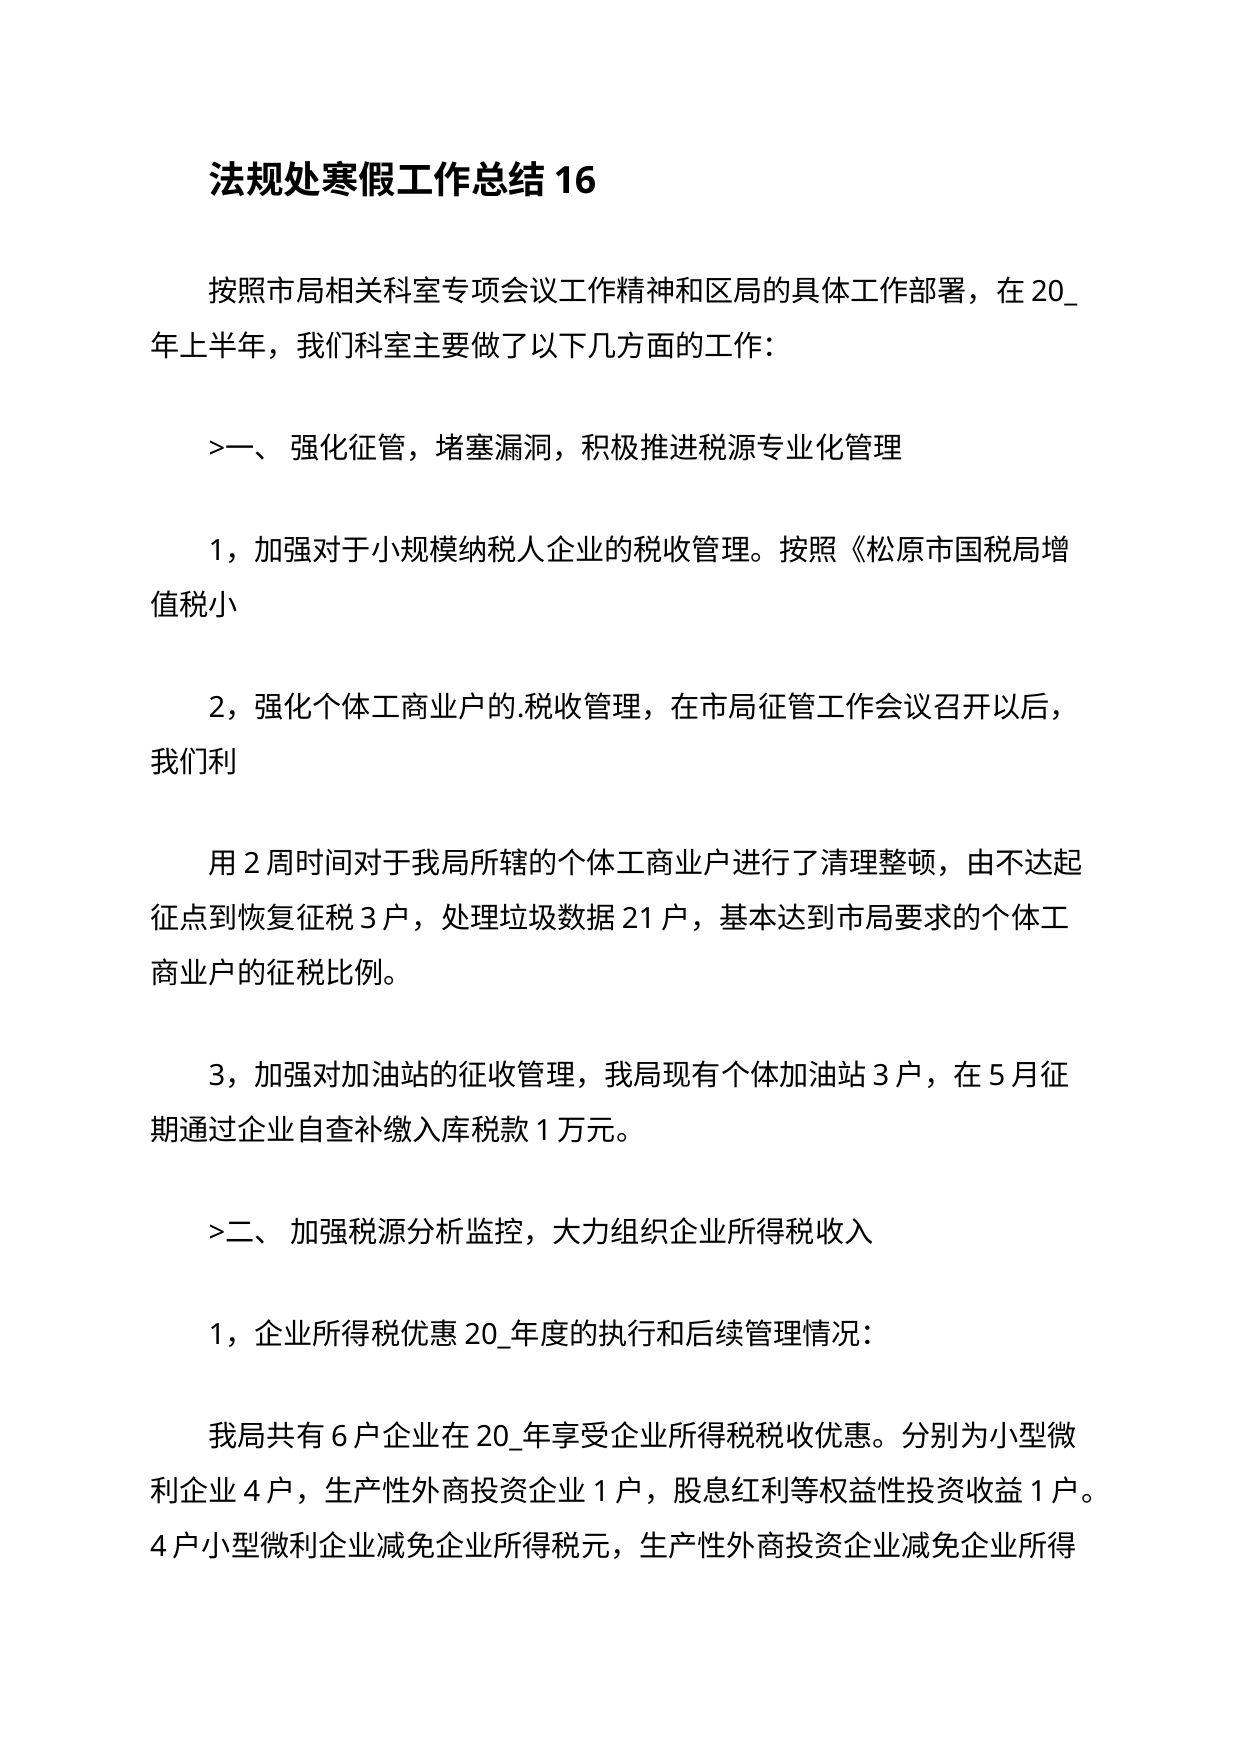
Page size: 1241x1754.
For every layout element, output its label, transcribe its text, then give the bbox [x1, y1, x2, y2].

text 2，强化个体工商业户的.税收管理，在市局征管工作会议召开以后，我们利 [150, 683, 1090, 780]
text 1，企业所得税优惠20_年度的执行和后续管理情况： [150, 1311, 1090, 1353]
text 用2周时间对于我局所辖的个体工商业户进行了清理整顿，由不达起征点到恢复征税3户，处理垃圾数据21户，基本达到市局要求的个体工商业户的征税比例。 [150, 840, 1090, 992]
text 3，加强对加油站的征收管理，我局现有个体加油站3户，在5月征期通过企业自查补缴入库税款1万元。 [150, 1052, 1090, 1149]
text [150, 1413, 1090, 1565]
text 1，加强对于小规模纳税人企业的税收管理。按照《松原市国税局增值税小 [150, 526, 1090, 624]
text 法规处寒假工作总结16 [150, 150, 1090, 204]
text >二、 加强税源分析监控，大力组织企业所得税收入 [150, 1209, 1090, 1251]
text >一、 强化征管，堵塞漏洞，积极推进税源专业化管理 [150, 424, 1090, 467]
text 按照市局相关科室专项会议工作精神和区局的具体工作部署，在20_年上半年，我们科室主要做了以下几方面的工作： [150, 268, 1090, 365]
